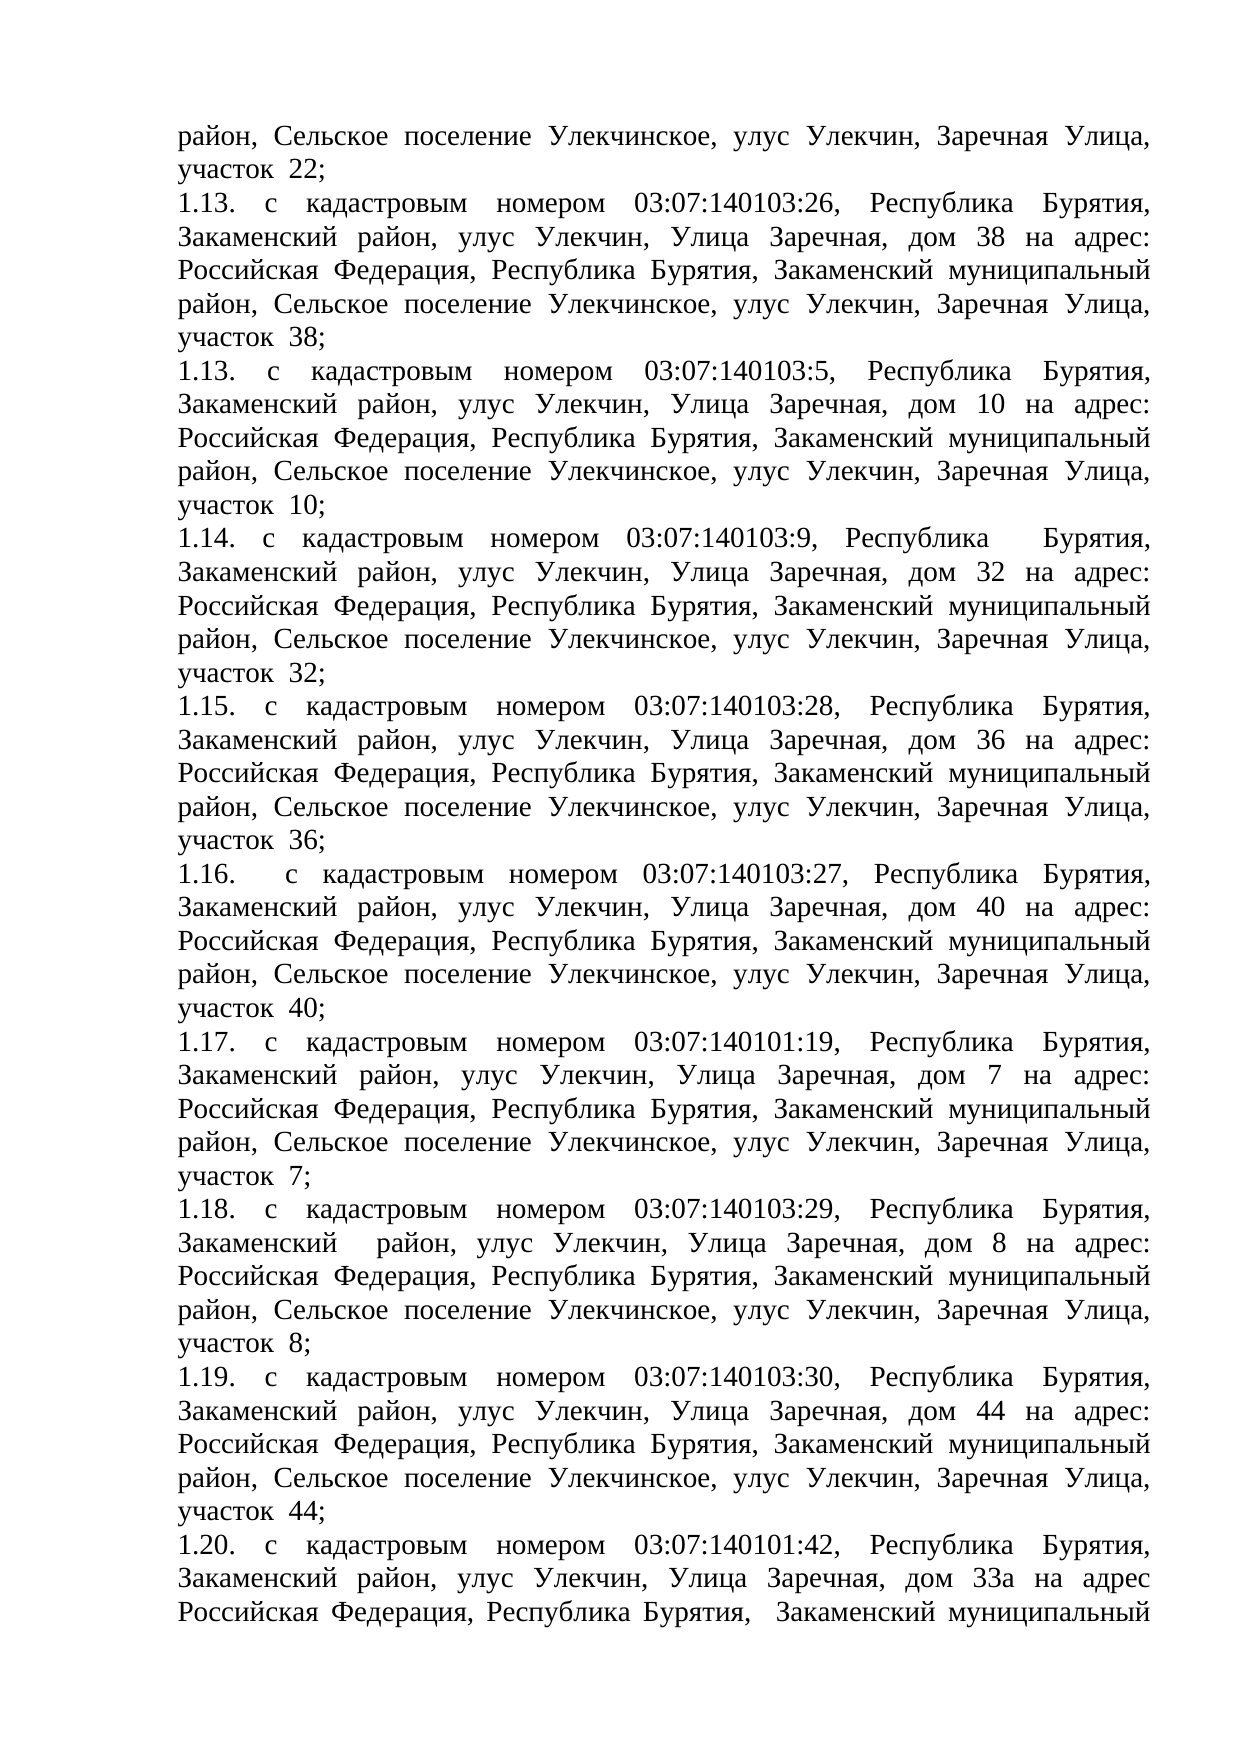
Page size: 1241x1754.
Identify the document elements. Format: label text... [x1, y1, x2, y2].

subtitle 1.15. с кадастровым номером 03:07:140103:28, Республика Бурятия, Закаменский район, улус Улекчин, Улица Заречная, дом 36 на адрес: Российская Федерация, Республика Бурятия, Закаменский муниципальный район, Сельское поселение Улекчинское, улус Улекчин, Заречная Улица, участок 36; [177, 688, 1152, 856]
subtitle 1.18. с кадастровым номером 03:07:140103:29, Республика Бурятия, Закаменский район, улус Улекчин, Улица Заречная, дом 8 на адрес: Российская Федерация, Республика Бурятия, Закаменский муниципальный район, Сельское поселение Улекчинское, улус Улекчин, Заречная Улица, участок 8; [177, 1191, 1152, 1359]
subtitle 1.17. с кадастровым номером 03:07:140101:19, Республика Бурятия, Закаменский район, улус Улекчин, Улица Заречная, дом 7 на адрес: Российская Федерация, Республика Бурятия, Закаменский муниципальный район, Сельское поселение Улекчинское, улус Улекчин, Заречная Улица, участок 7; [177, 1024, 1152, 1191]
subtitle 1.13. с кадастровым номером 03:07:140103:26, Республика Бурятия, Закаменский район, улус Улекчин, Улица Заречная, дом 38 на адрес: Российская Федерация, Республика Бурятия, Закаменский муниципальный район, Сельское поселение Улекчинское, улус Улекчин, Заречная Улица, участок 38; [177, 185, 1152, 353]
subtitle 1.16. с кадастровым номером 03:07:140103:27, Республика Бурятия, Закаменский район, улус Улекчин, Улица Заречная, дом 40 на адрес: Российская Федерация, Республика Бурятия, Закаменский муниципальный район, Сельское поселение Улекчинское, улус Улекчин, Заречная Улица, участок 40; [177, 856, 1152, 1024]
subtitle 1.13. с кадастровым номером 03:07:140103:5, Республика Бурятия, Закаменский район, улус Улекчин, Улица Заречная, дом 10 на адрес: Российская Федерация, Республика Бурятия, Закаменский муниципальный район, Сельское поселение Улекчинское, улус Улекчин, Заречная Улица, участок 10; [177, 353, 1152, 521]
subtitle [177, 1527, 1152, 1627]
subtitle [177, 118, 1152, 185]
subtitle 1.14. с кадастровым номером 03:07:140103:9, Республика Бурятия, Закаменский район, улус Улекчин, Улица Заречная, дом 32 на адрес: Российская Федерация, Республика Бурятия, Закаменский муниципальный район, Сельское поселение Улекчинское, улус Улекчин, Заречная Улица, участок 32; [177, 521, 1152, 688]
subtitle 1.19. с кадастровым номером 03:07:140103:30, Республика Бурятия, Закаменский район, улус Улекчин, Улица Заречная, дом 44 на адрес: Российская Федерация, Республика Бурятия, Закаменский муниципальный район, Сельское поселение Улекчинское, улус Улекчин, Заречная Улица, участок 44; [177, 1359, 1152, 1527]
